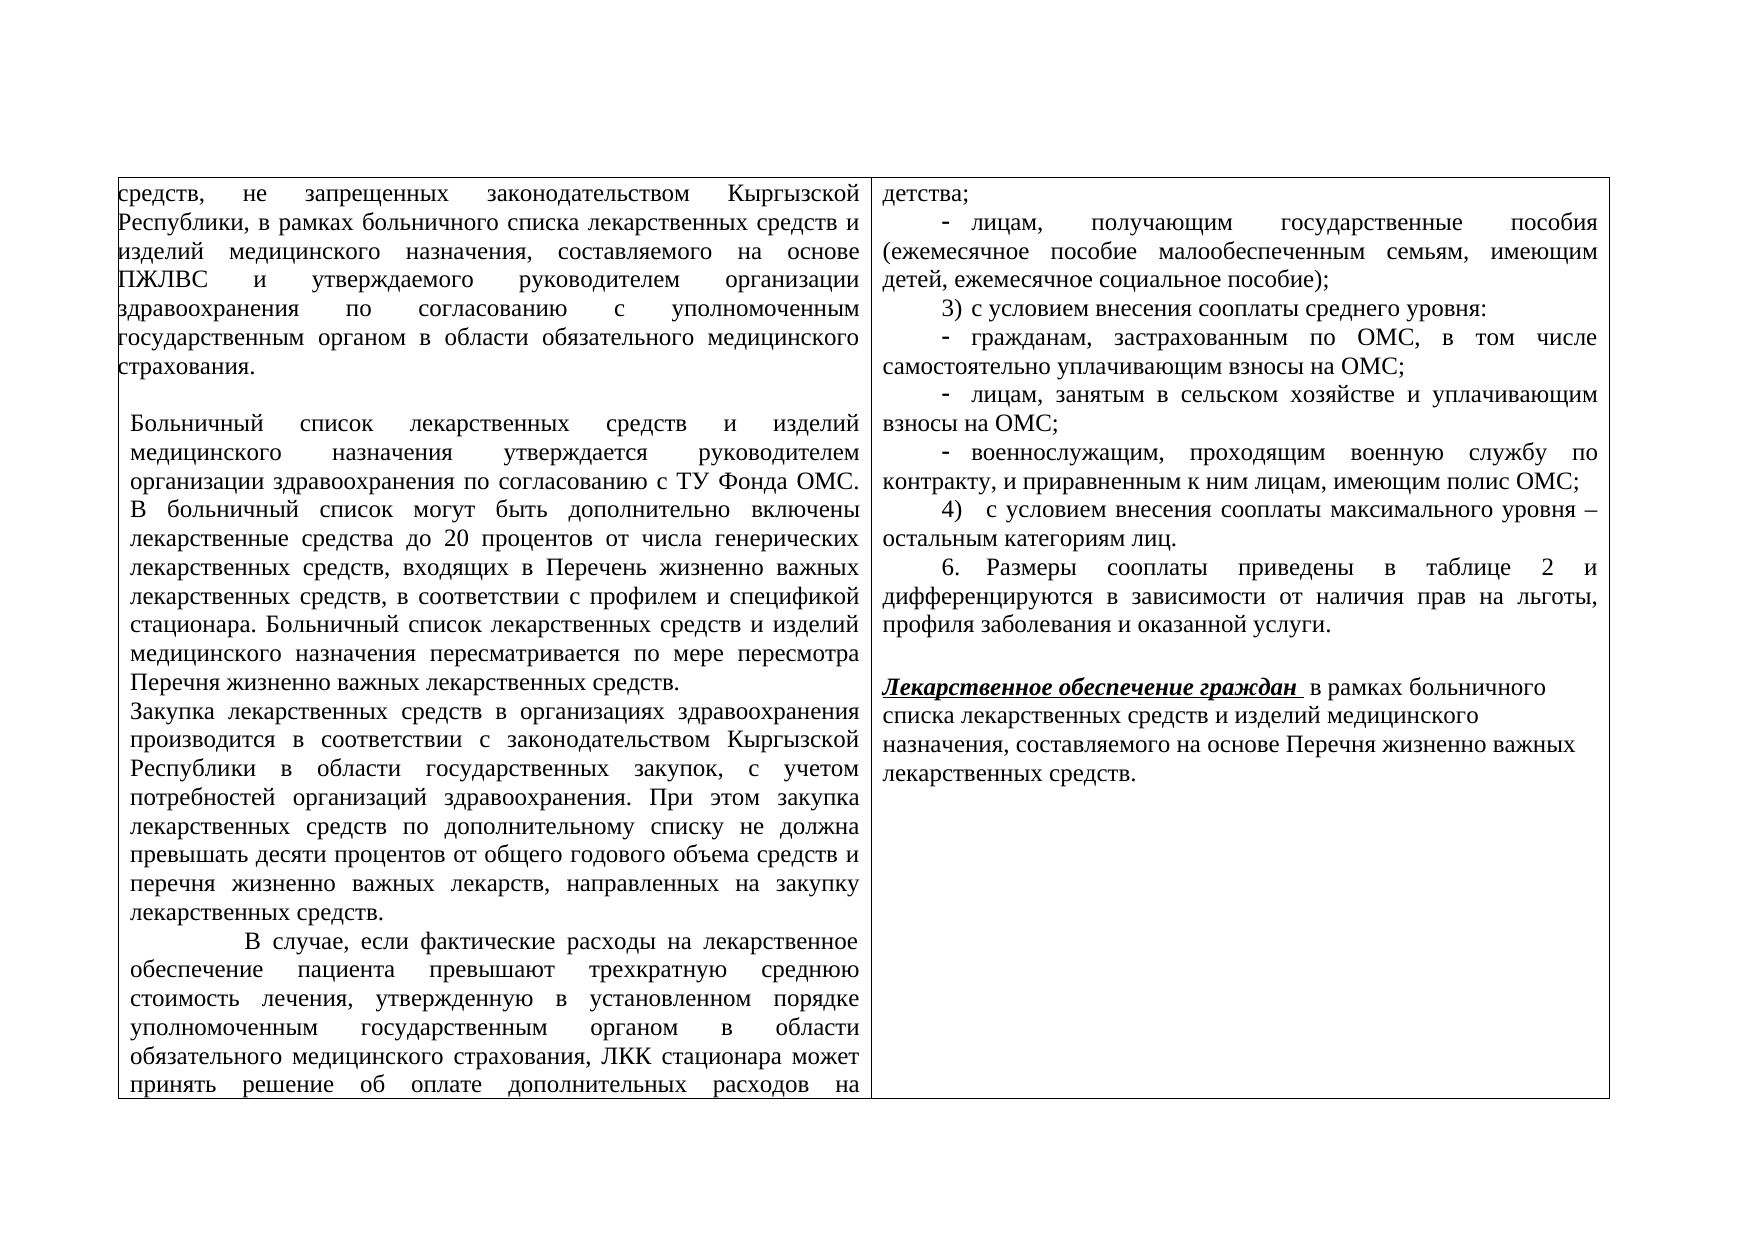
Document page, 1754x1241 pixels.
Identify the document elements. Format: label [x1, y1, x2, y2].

table_cell [119, 178, 871, 1098]
table_cell [872, 178, 1609, 1098]
